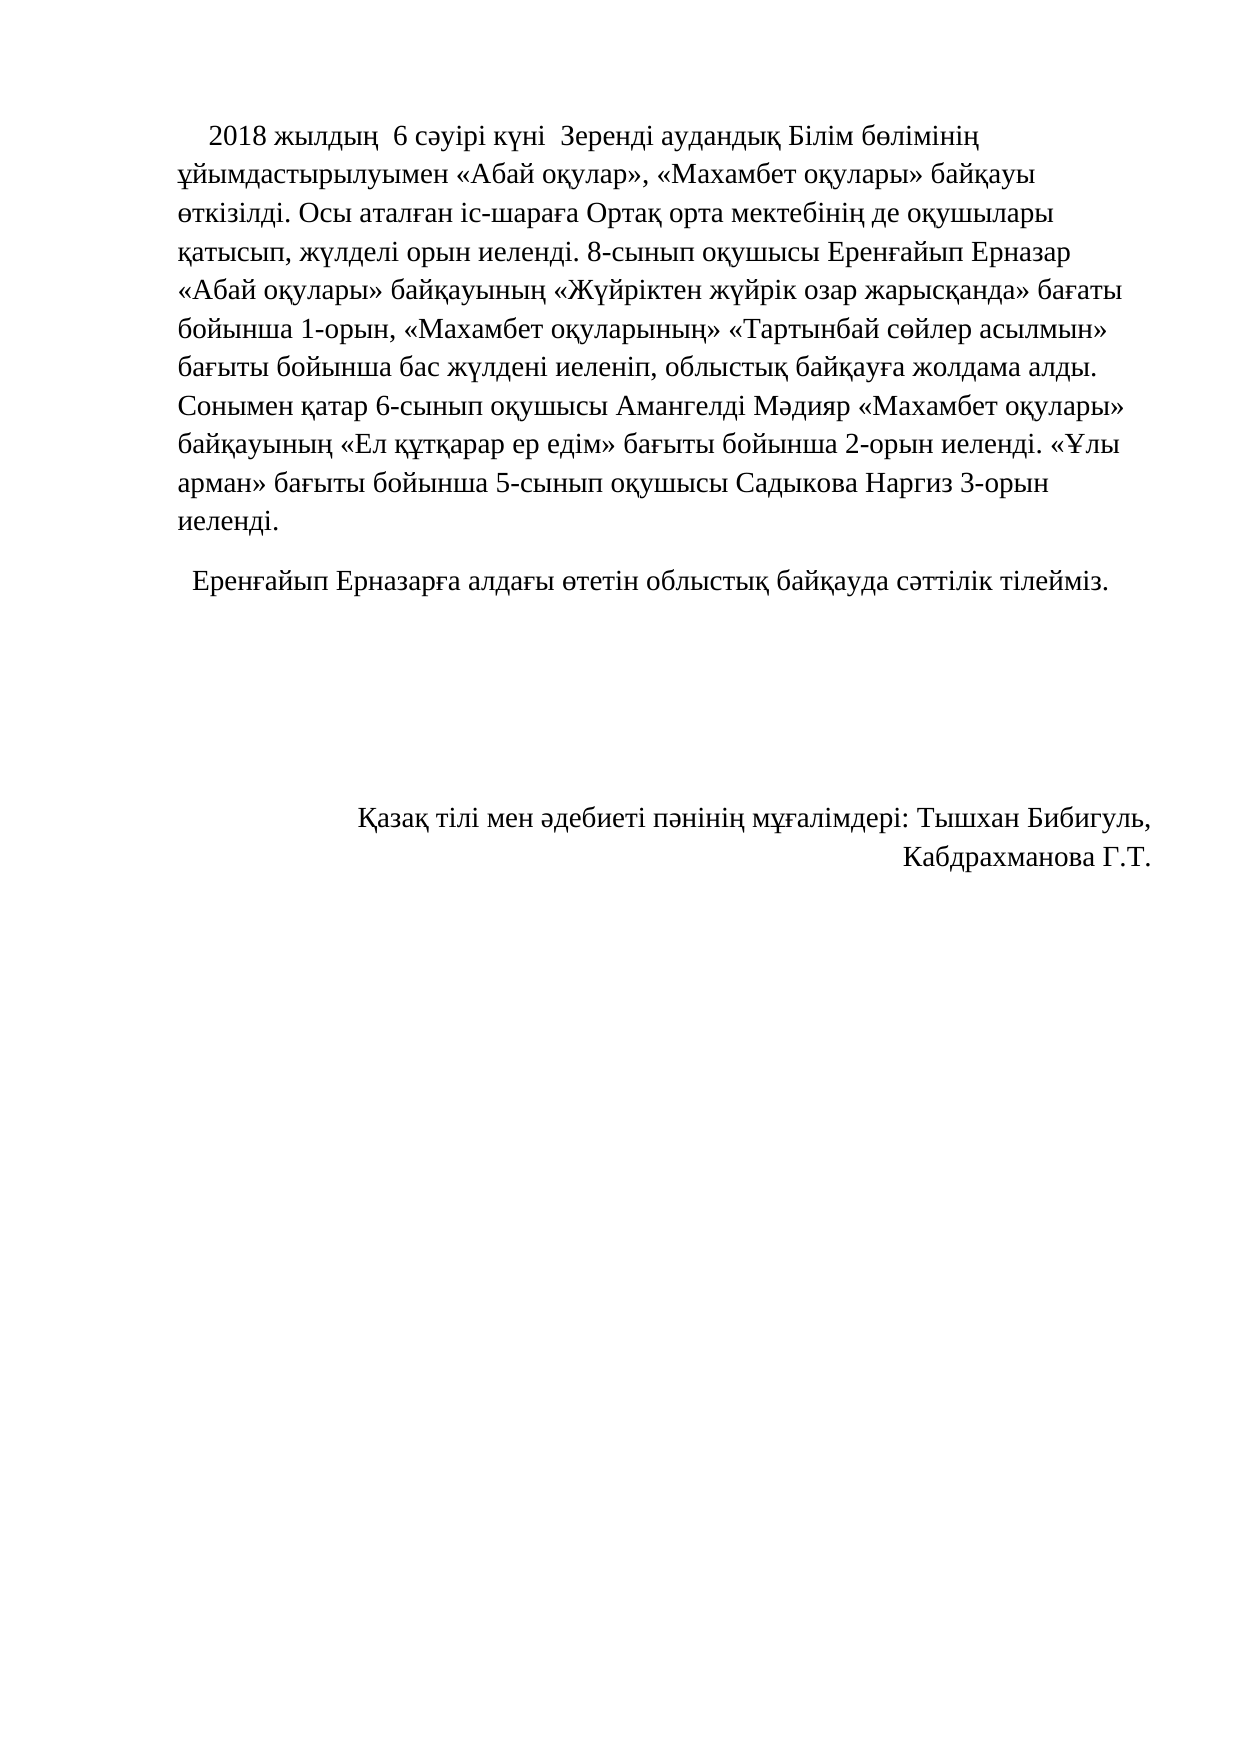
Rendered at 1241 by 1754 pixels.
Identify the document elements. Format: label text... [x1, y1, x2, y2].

text 2018 жылдың 6 сәуірі күні Зеренді аудандық Білім бөлімінің ұйымдастырылуымен «Абай оқулар», «Махамбет оқулары» байқауы өткізілді. Осы аталған іс-шараға Ортақ орта мектебінің де оқушылары қатысып, жүлделі орын иеленді. 8-сынып оқушысы Еренғайып Ерназар «Абай оқулары» байқауының «Жүйріктен жүйрік озар жарысқанда» бағаты бойынша 1-орын, «Махамбет оқуларының» «Тартынбай сөйлер асылмын» бағыты бойынша бас жүлдені иеленіп, облыстық байқауға жолдама алды. Сонымен қатар 6-сынып оқушысы Амангелді Мәдияр «Махамбет оқулары» байқауының «Ел құтқарар ер едім» бағыты бойынша 2-орын иеленді. «Ұлы арман» бағыты бойынша 5-сынып оқушысы Садыкова Наргиз 3-орын иеленді. [177, 118, 1152, 537]
text Еренғайып Ерназарға алдағы өтетін облыстық байқауда сәттілік тілейміз. [177, 563, 1152, 596]
text Қазақ тілі мен әдебиеті пәнінің мұғалімдері: Тышхан Бибигуль, Кабдрахманова Г.Т. [177, 800, 1152, 872]
